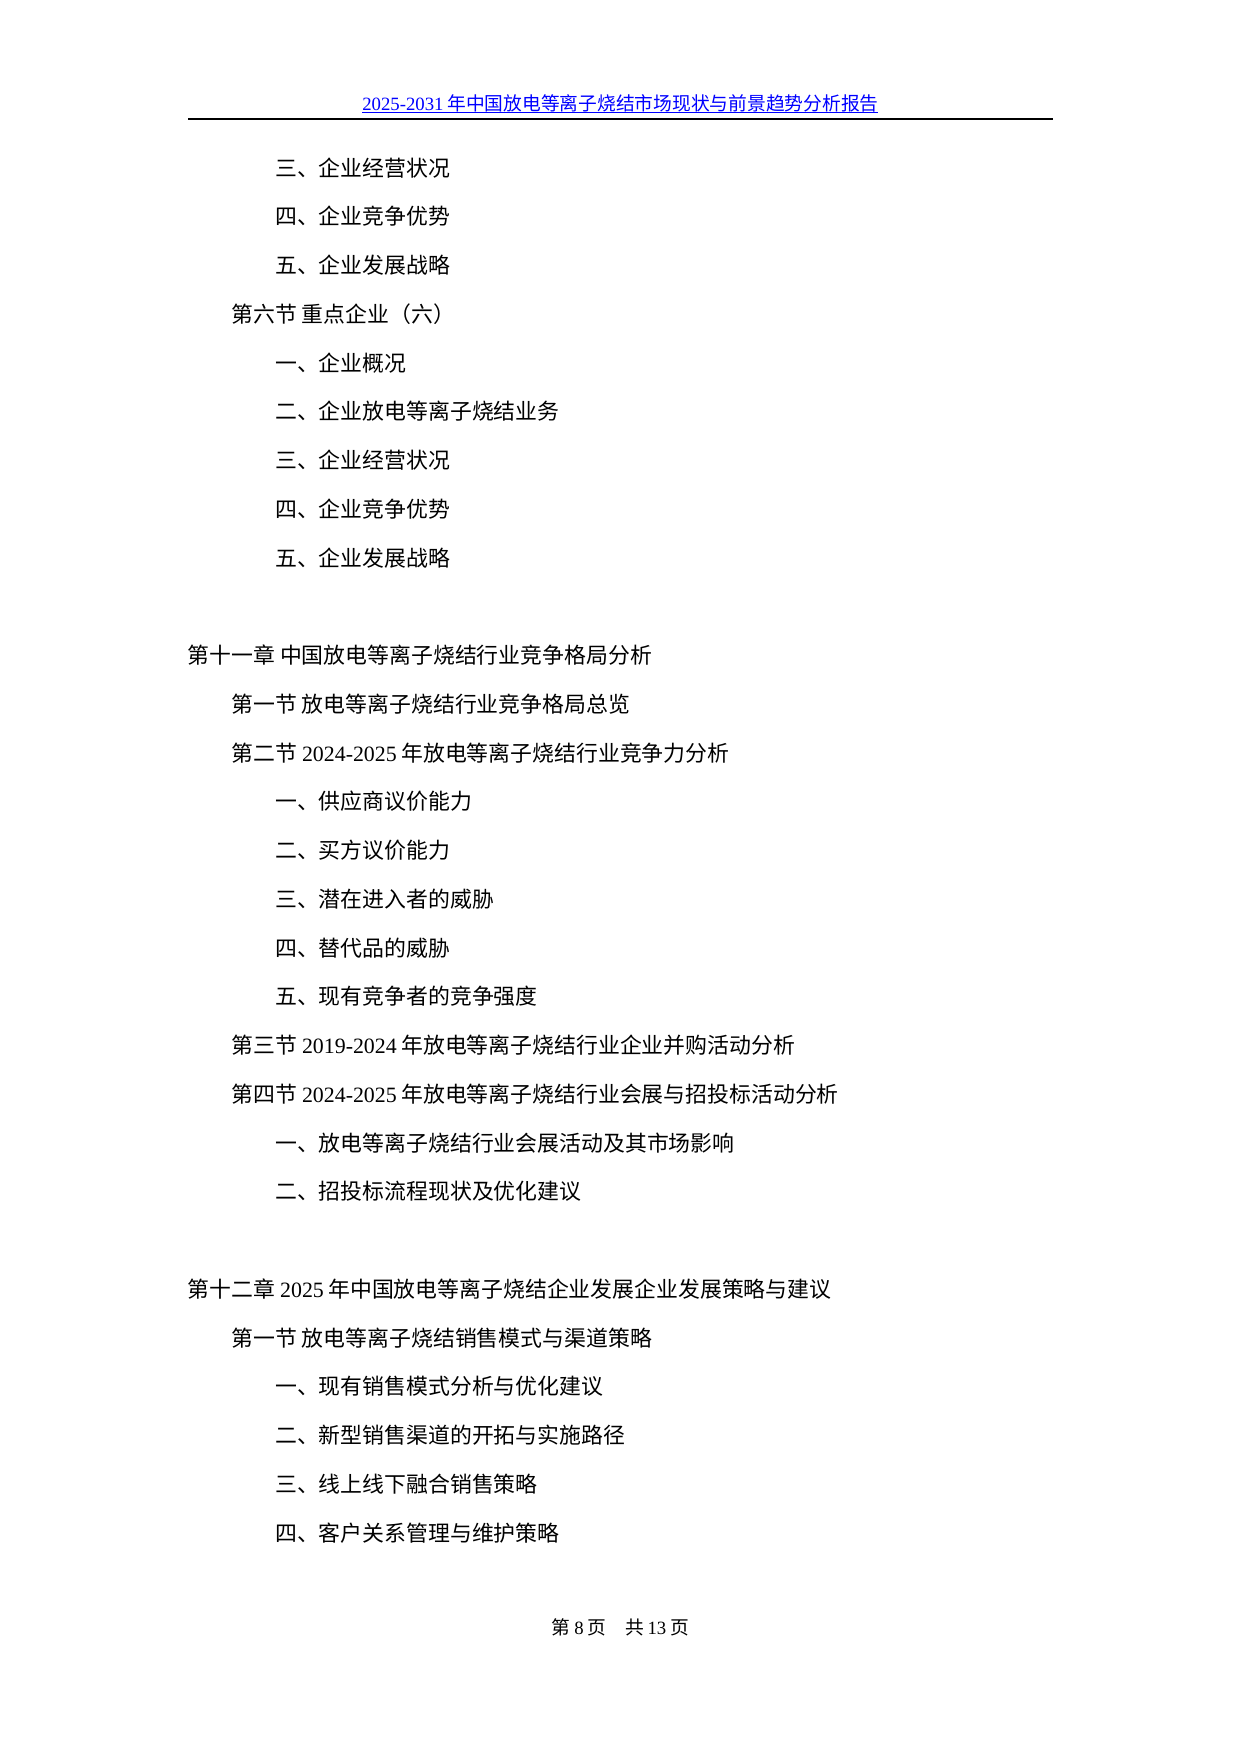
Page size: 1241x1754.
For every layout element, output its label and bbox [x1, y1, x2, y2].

text [187, 150, 1053, 1548]
